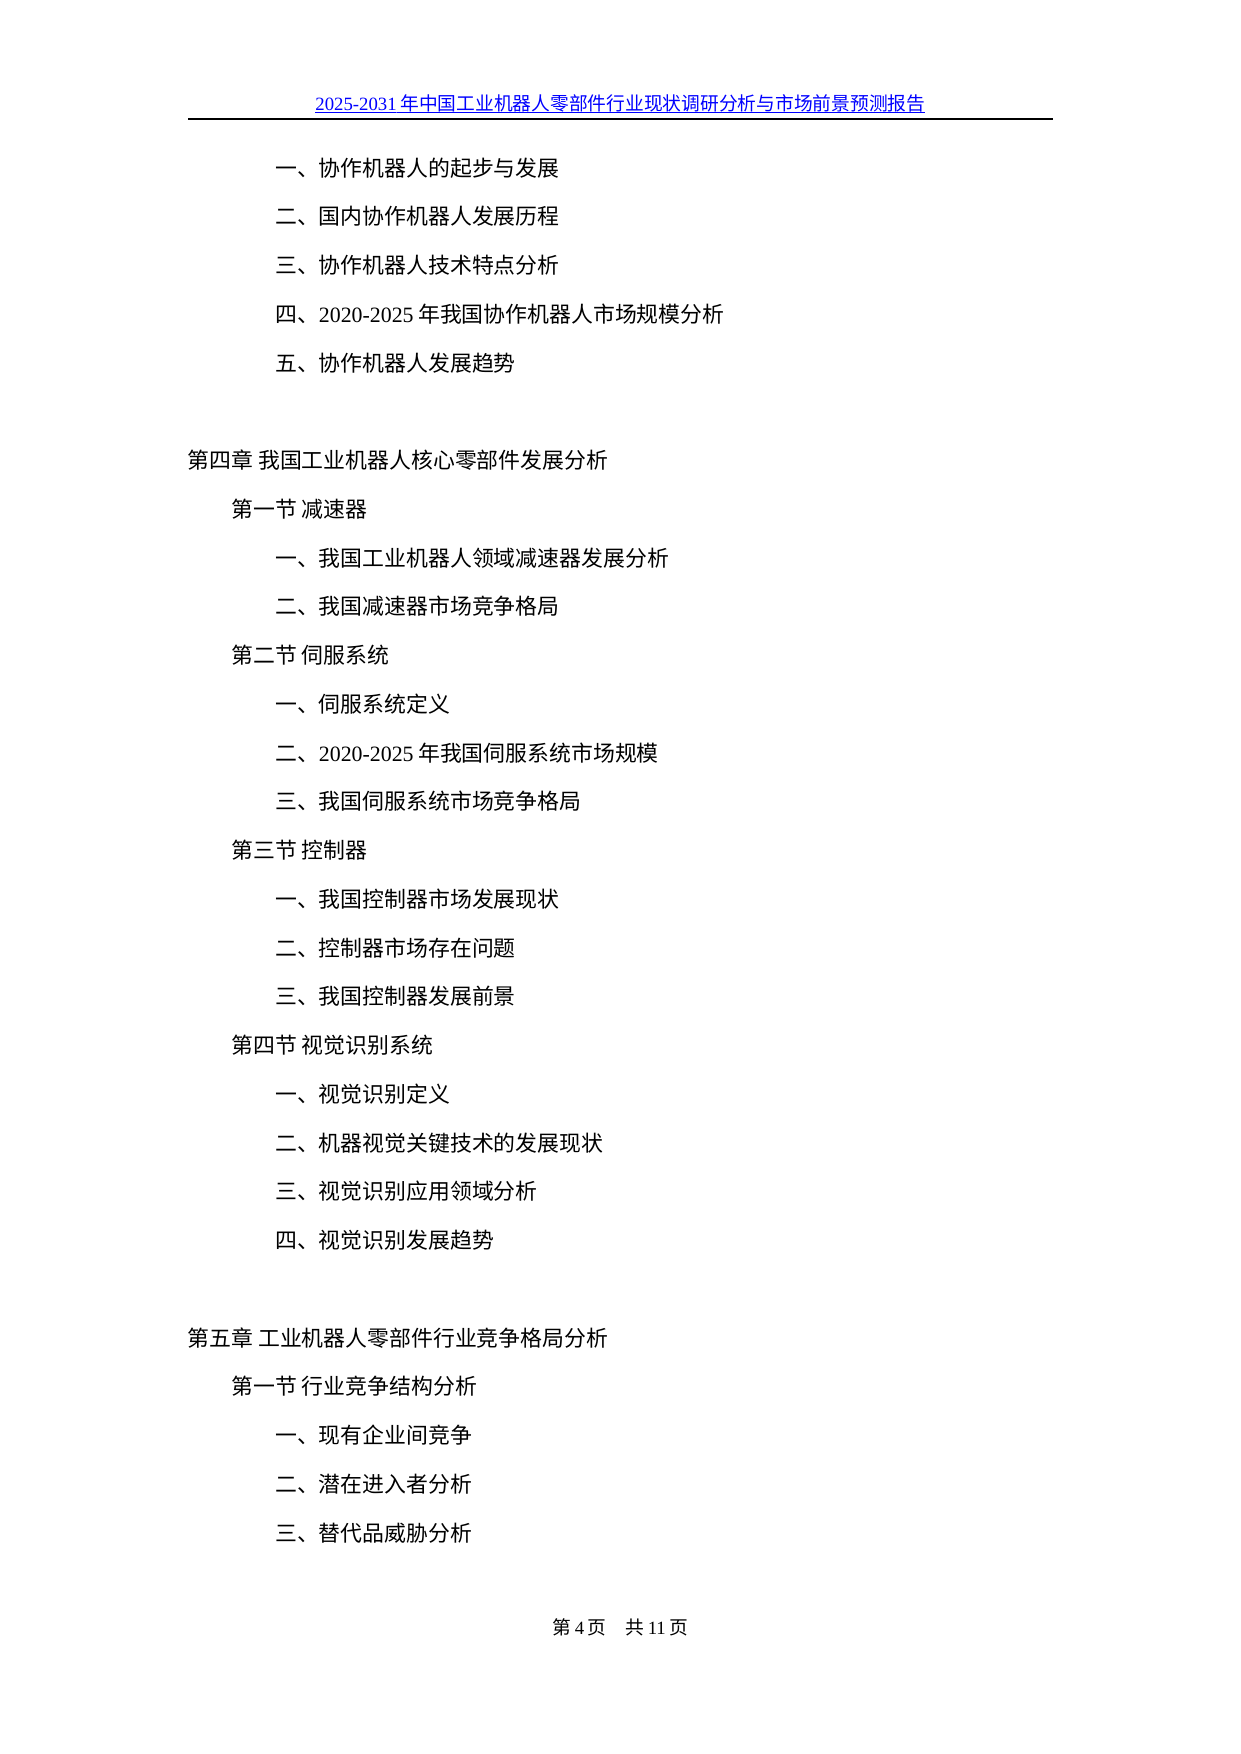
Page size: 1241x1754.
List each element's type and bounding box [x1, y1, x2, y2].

text [187, 150, 1053, 1548]
